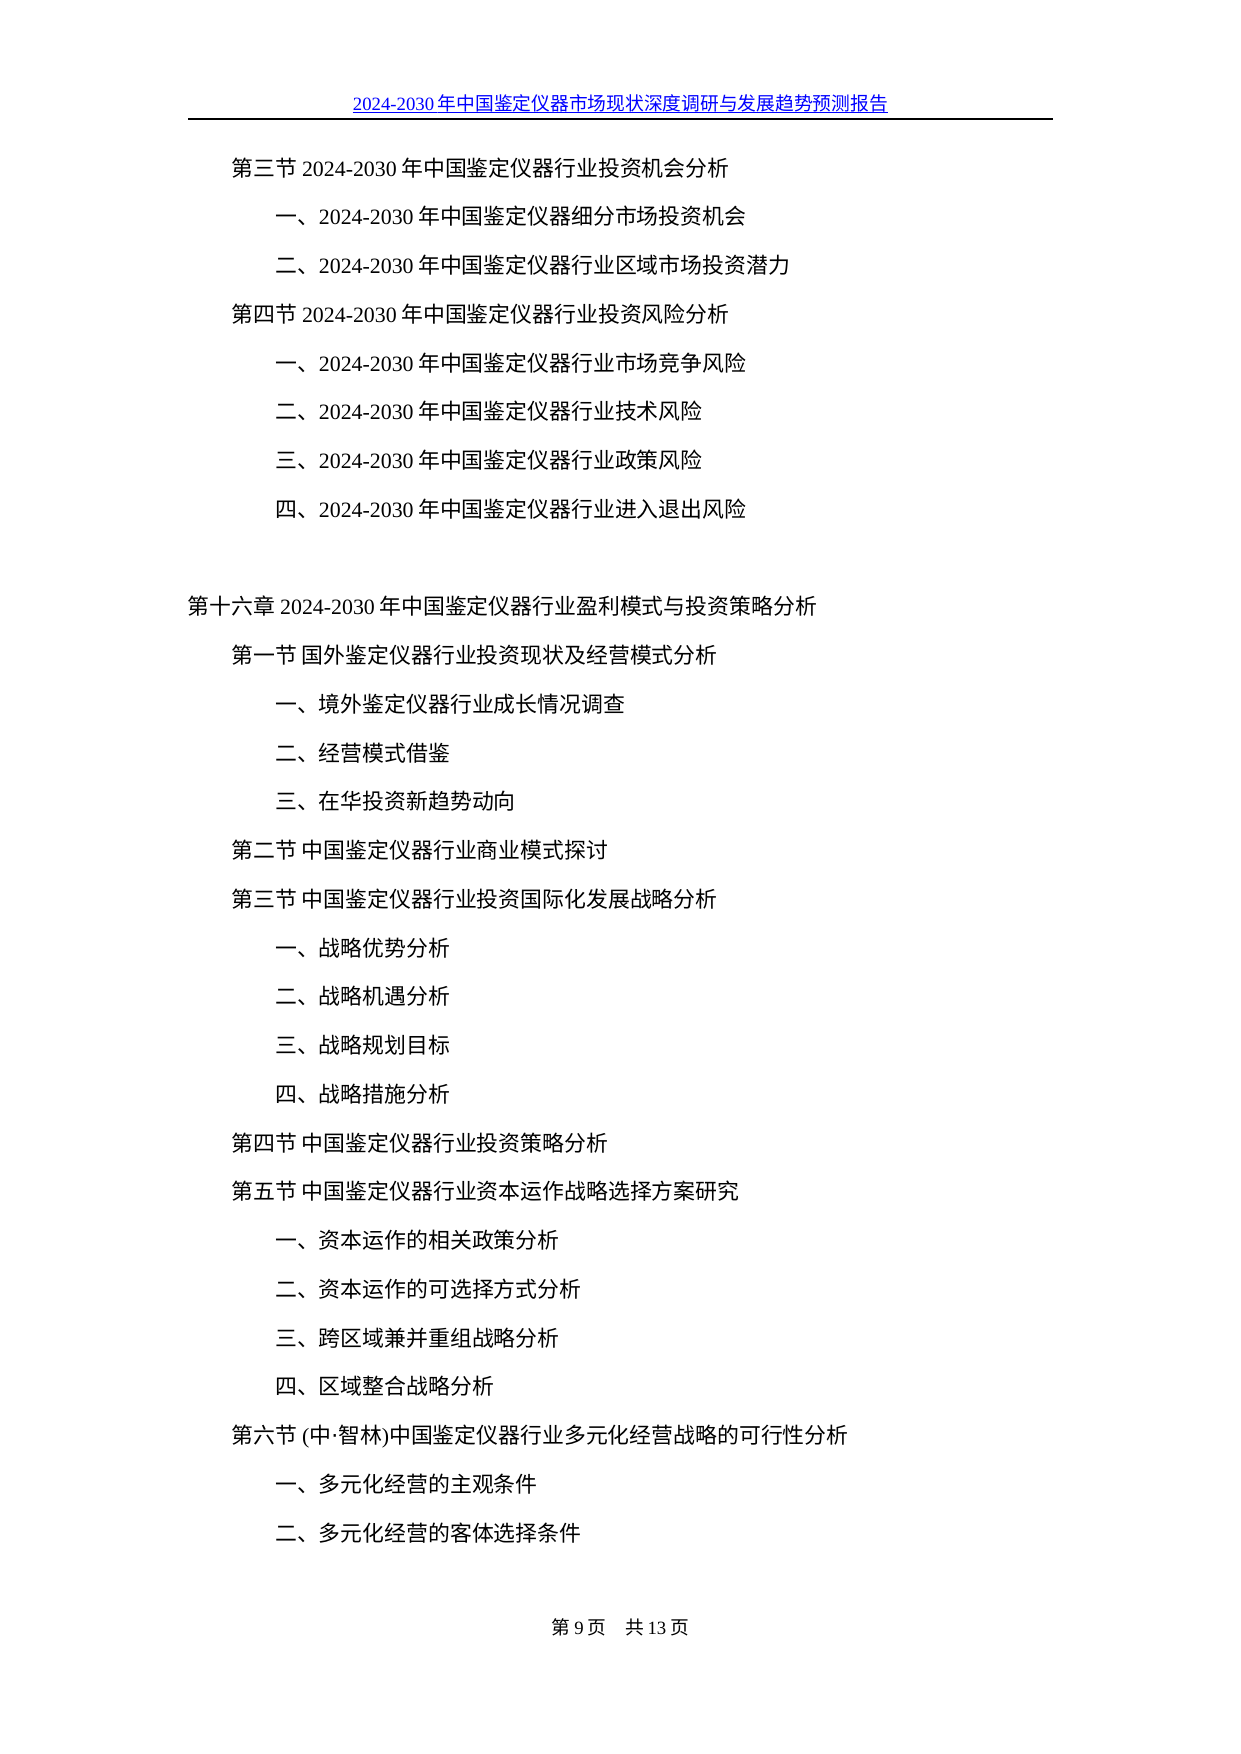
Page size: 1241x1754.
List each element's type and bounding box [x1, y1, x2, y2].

text [187, 150, 1053, 1548]
